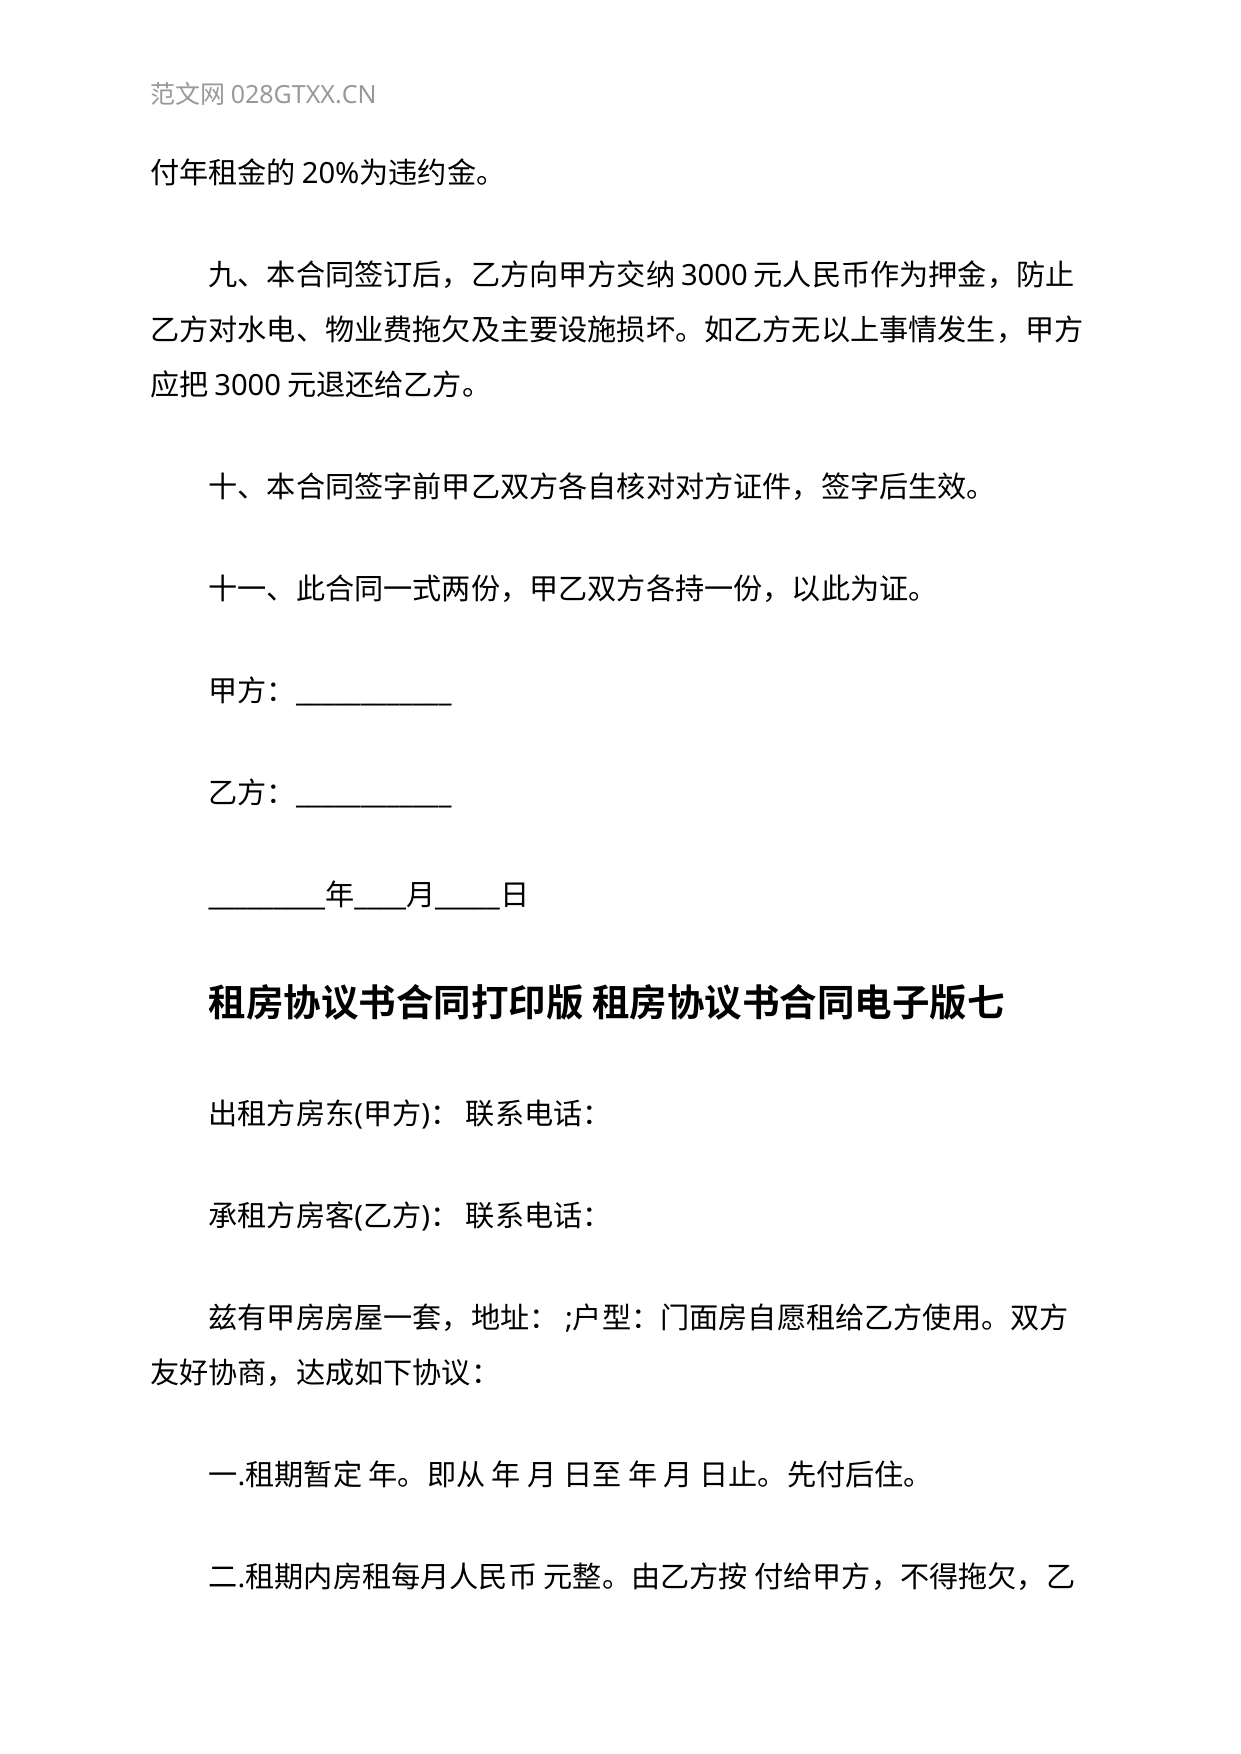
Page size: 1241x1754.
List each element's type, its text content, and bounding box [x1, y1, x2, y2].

text 一.租期暂定 年。即从 年 月 日至 年 月 日止。先付后住。 [150, 1451, 1090, 1494]
text 甲方：____________ [150, 667, 1090, 710]
text 十、本合同签字前甲乙双方各自核对对方证件，签字后生效。 [150, 464, 1090, 506]
text 承租方房客(乙方)： 联系电话： [150, 1193, 1090, 1235]
text 乙方：____________ [150, 769, 1090, 812]
text _________年____月_____日 [150, 871, 1090, 914]
text 出租方房东(甲方)： 联系电话： [150, 1091, 1090, 1133]
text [150, 150, 1090, 192]
text 租房协议书合同打印版 租房协议书合同电子版七 [150, 973, 1090, 1028]
text 十一、此合同一式两份，甲乙双方各持一份，以此为证。 [150, 566, 1090, 608]
text 九、本合同签订后，乙方向甲方交纳3000元人民币作为押金，防止乙方对水电、物业费拖欠及主要设施损坏。如乙方无以上事情发生，甲方应把3000元退还给乙方。 [150, 252, 1090, 404]
text 兹有甲房房屋一套，地址： ;户型：门面房自愿租给乙方使用。双方友好协商，达成如下协议： [150, 1295, 1090, 1392]
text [150, 1553, 1090, 1596]
